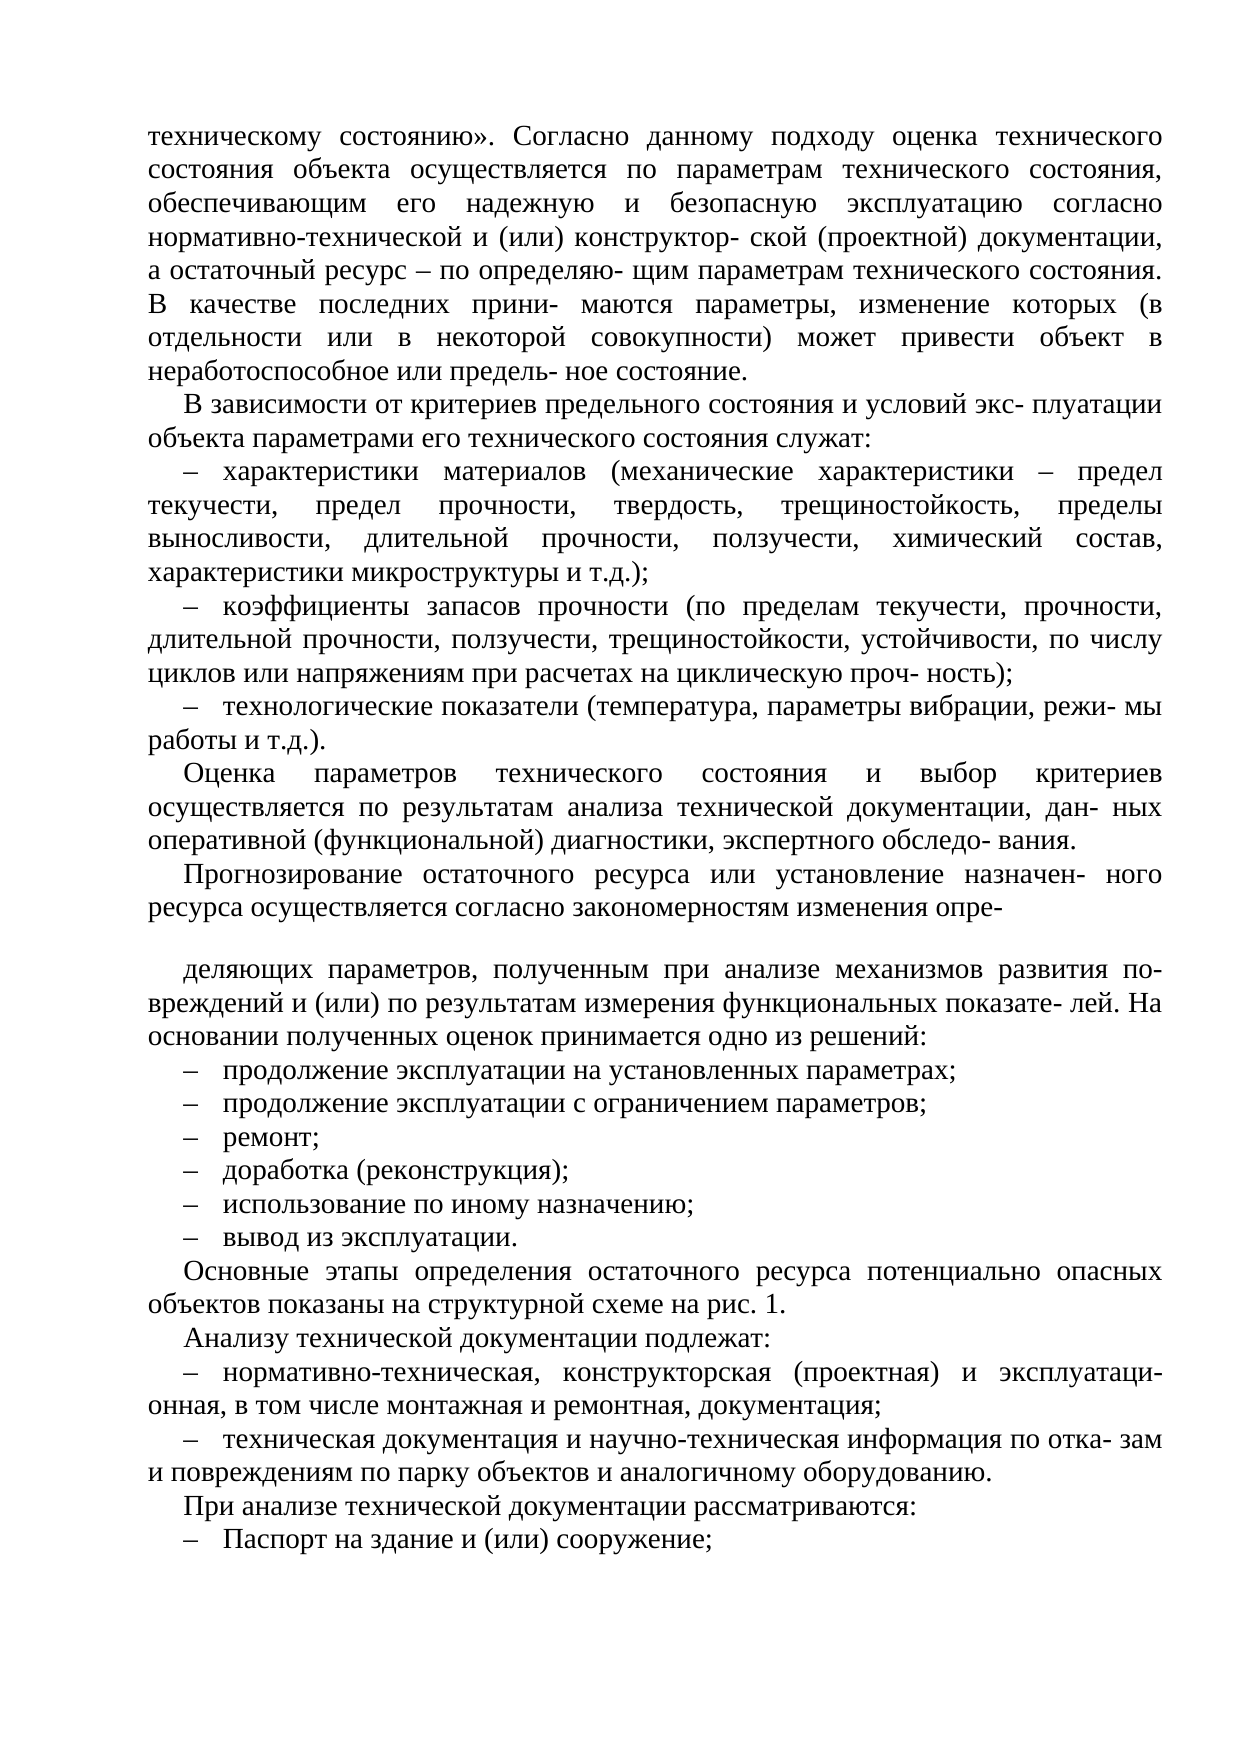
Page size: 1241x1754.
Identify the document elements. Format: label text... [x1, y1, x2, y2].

text Анализу технической документации подлежат: [148, 1320, 1163, 1354]
text – использование по иному назначению; [148, 1186, 1163, 1219]
text – техническая документация и научно-техническая информация по отка- зам и повреждениям по парку объектов и аналогичному оборудованию. [148, 1421, 1163, 1488]
text – технологические показатели (температура, параметры вибрации, режи- мы работы и т.д.). [148, 688, 1163, 755]
text деляющих параметров, полученным при анализе механизмов развития по- вреждений и (или) по результатам измерения функциональных показате- лей. На основании полученных оценок принимается одно из решений: [148, 951, 1163, 1052]
text Основные этапы определения остаточного ресурса потенциально опасных объектов показаны на структурной схеме на рис. 1. [148, 1253, 1163, 1320]
text Прогнозирование остаточного ресурса или установление назначен- ного ресурса осуществляется согласно закономерностям изменения опре- [148, 856, 1163, 923]
text – продолжение эксплуатации на установленных параметрах; [148, 1052, 1163, 1085]
text Оценка параметров технического состояния и выбор критериев осуществляется по результатам анализа технической документации, дан- ных оперативной (функциональной) диагностики, экспертного обследо- вания. [148, 755, 1163, 856]
text – Паспорт на здание и (или) сооружение; [148, 1521, 1163, 1555]
text В зависимости от критериев предельного состояния и условий экс- плуатации объекта параметрами его технического состояния служат: [148, 386, 1163, 453]
text – характеристики материалов (механические характеристики – предел текучести, предел прочности, твердость, трещиностойкость, пределы выносливости, длительной прочности, ползучести, химический состав, характеристики микроструктуры и т.д.); [148, 453, 1163, 588]
text – доработка (реконструкция); [148, 1152, 1163, 1186]
text – продолжение эксплуатации с ограничением параметров; [148, 1085, 1163, 1119]
text – нормативно-техническая, конструкторская (проектная) и эксплуатаци- онная, в том числе монтажная и ремонтная, документация; [148, 1354, 1163, 1421]
text – вывод из эксплуатации. [148, 1219, 1163, 1253]
text – коэффициенты запасов прочности (по пределам текучести, прочности, длительной прочности, ползучести, трещиностойкости, устойчивости, по числу циклов или напряжениям при расчетах на циклическую проч- ность); [148, 588, 1163, 688]
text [148, 118, 1163, 386]
text При анализе технической документации рассматриваются: [148, 1488, 1163, 1521]
text – ремонт; [148, 1119, 1163, 1152]
